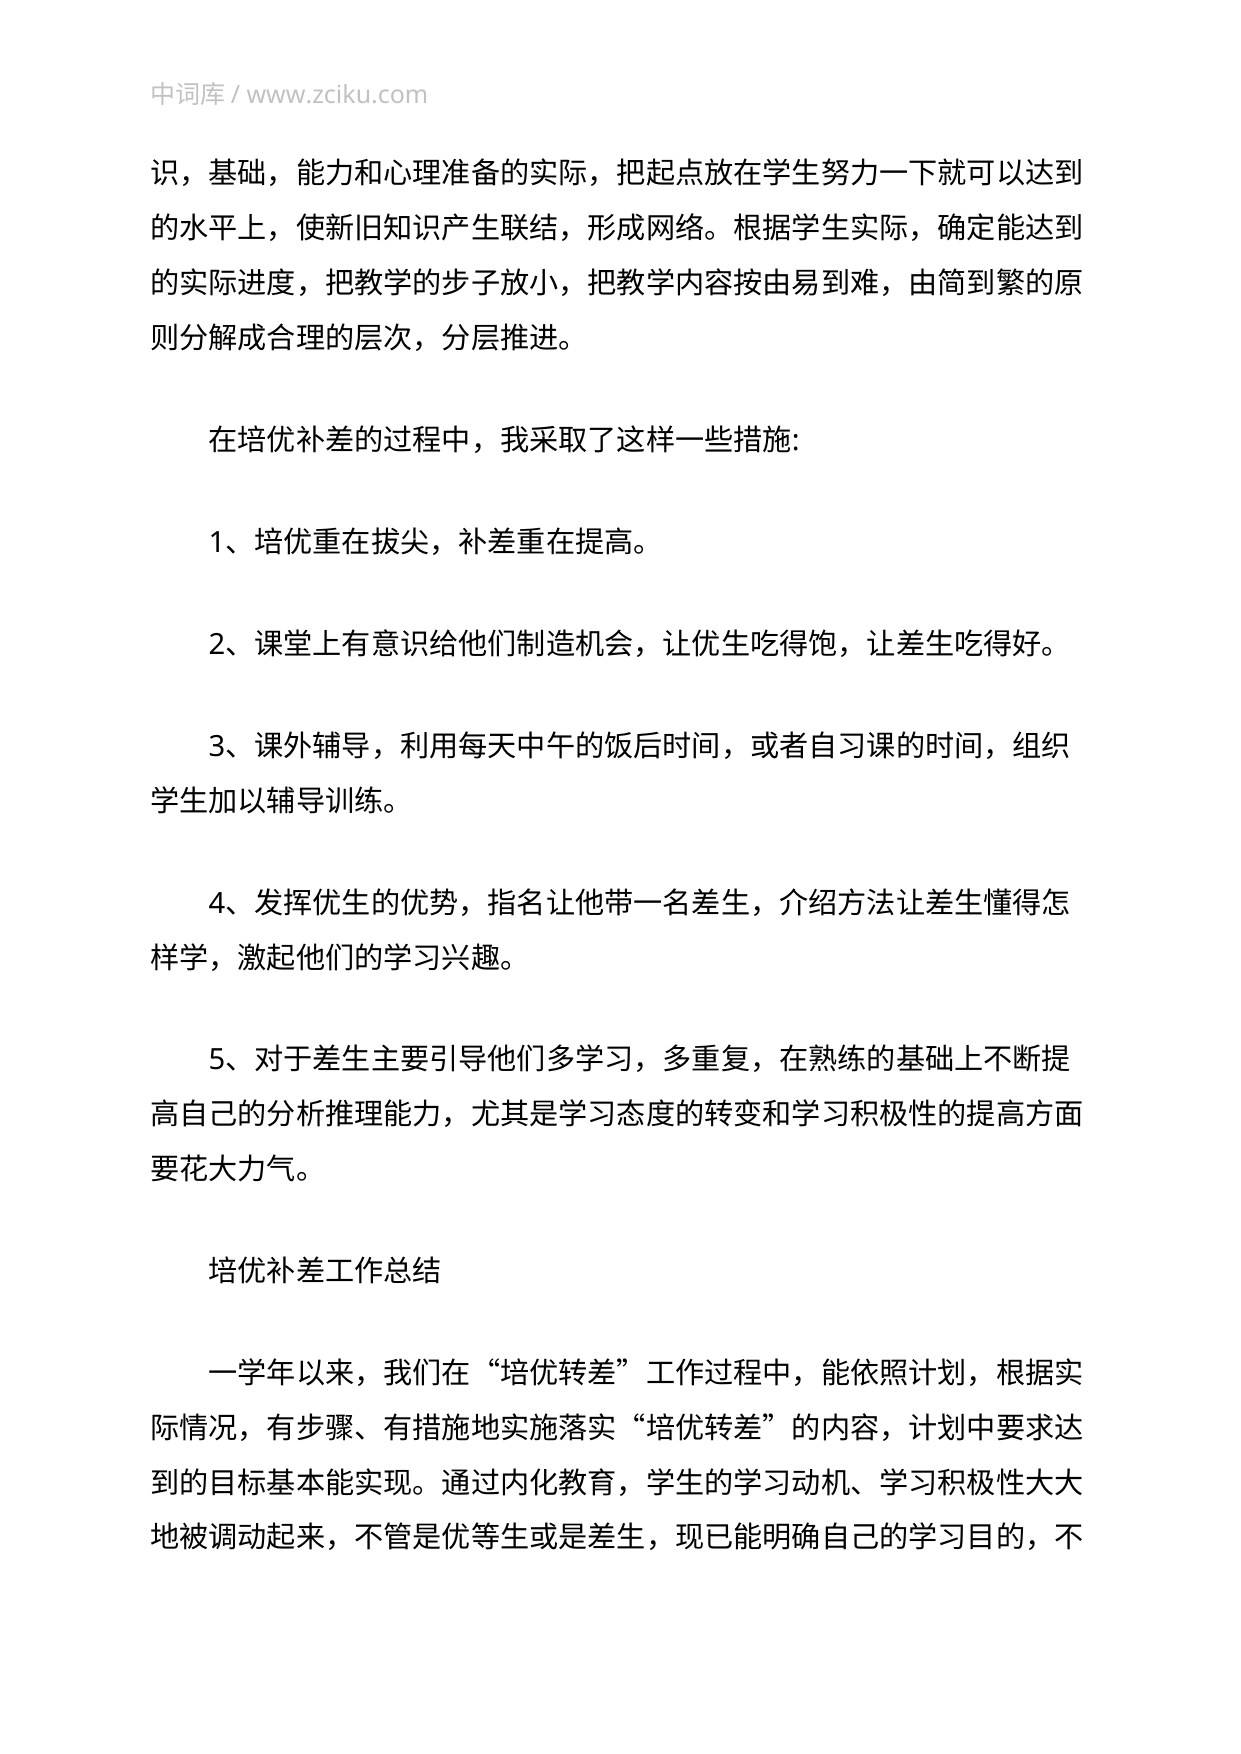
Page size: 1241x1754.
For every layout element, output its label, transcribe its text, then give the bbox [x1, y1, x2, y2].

text 3、课外辅导，利用每天中午的饭后时间，或者自习课的时间，组织学生加以辅导训练。 [150, 722, 1090, 820]
text 4、发挥优生的优势，指名让他带一名差生，介绍方法让差生懂得怎样学，激起他们的学习兴趣。 [150, 879, 1090, 976]
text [150, 1349, 1090, 1556]
text 在培优补差的过程中，我采取了这样一些措施: [150, 416, 1090, 459]
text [150, 150, 1090, 357]
text 5、对于差生主要引导他们多学习，多重复，在熟练的基础上不断提高自己的分析推理能力，尤其是学习态度的转变和学习积极性的提高方面要花大力气。 [150, 1036, 1090, 1188]
text 1、培优重在拔尖，补差重在提高。 [150, 518, 1090, 561]
text 2、课堂上有意识给他们制造机会，让优生吃得饱，让差生吃得好。 [150, 620, 1090, 663]
text 培优补差工作总结 [150, 1248, 1090, 1290]
